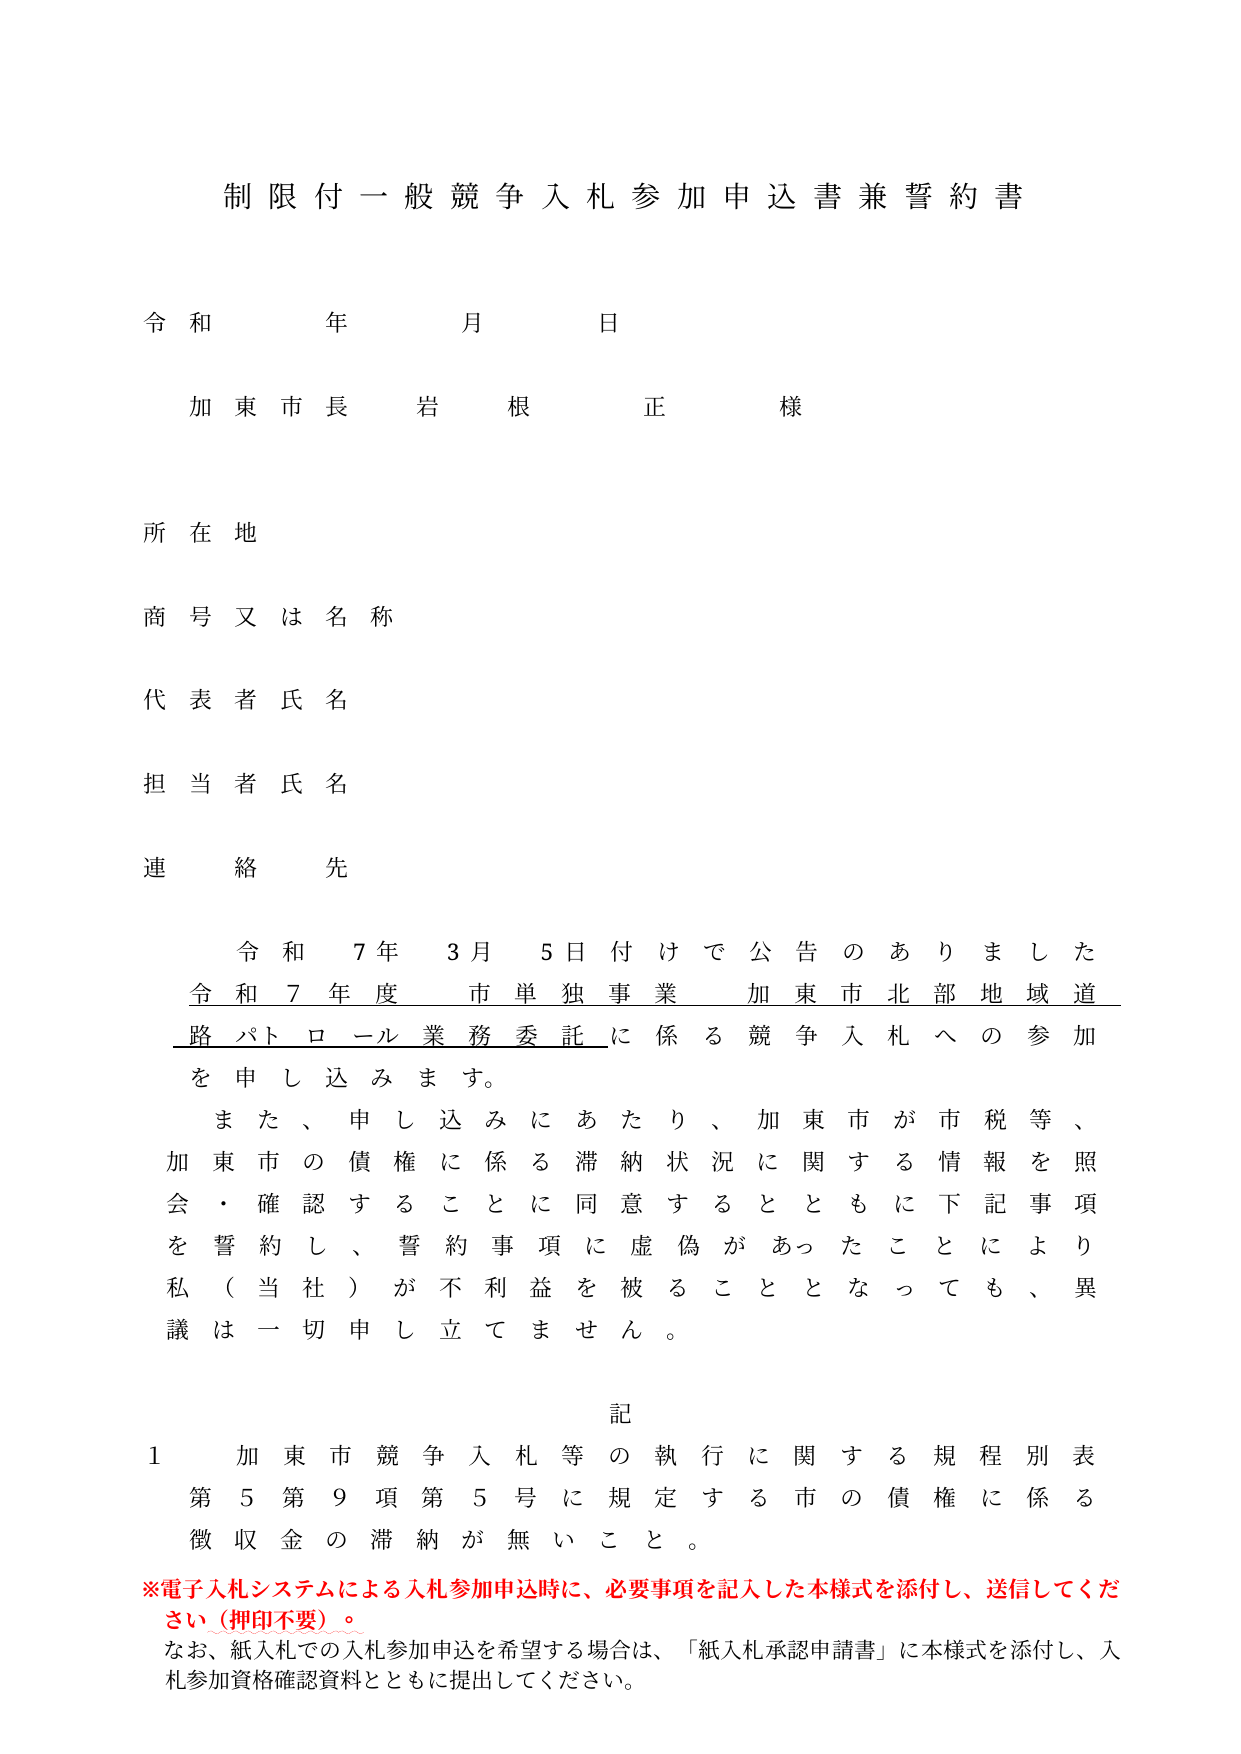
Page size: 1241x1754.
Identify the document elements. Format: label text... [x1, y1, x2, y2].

text １ 加東市競争入札等の執行に関する規程別表第５第９項第５号に規定する市の債権に係る徴収金の滞納が無いこと。 [144, 1434, 1120, 1560]
text 令和 年 月 日 [144, 258, 1120, 342]
text 代表者氏名 [144, 636, 1120, 720]
text 所在地 [144, 468, 1120, 552]
text 記 [144, 1392, 1120, 1434]
text 制限付一般競争入札参加申込書兼誓約書 [144, 174, 1120, 216]
text また、申し込みにあたり、加東市が市税等、加東市の債権に係る滞納状況に関する情報を照会・確認することに同意するとともに下記事項を誓約し、誓約事項に虚偽があったことにより私（当社）が不利益を被ることとなっても、異議は一切申し立てません。 [166, 1098, 1120, 1350]
text 商号又は名称 [144, 552, 1120, 636]
text 担当者氏名 [144, 720, 1120, 804]
text 連 絡 先 [144, 804, 1120, 888]
text 加東市長 岩 根 正 様 [144, 384, 1120, 426]
text 令和 7年 3月 5日付けで公告のありました令和７年度 市単独事業 加東市北部地域道路パトロール業務委託に係る競争入札への参加を申し込みます。 [144, 930, 1120, 1098]
